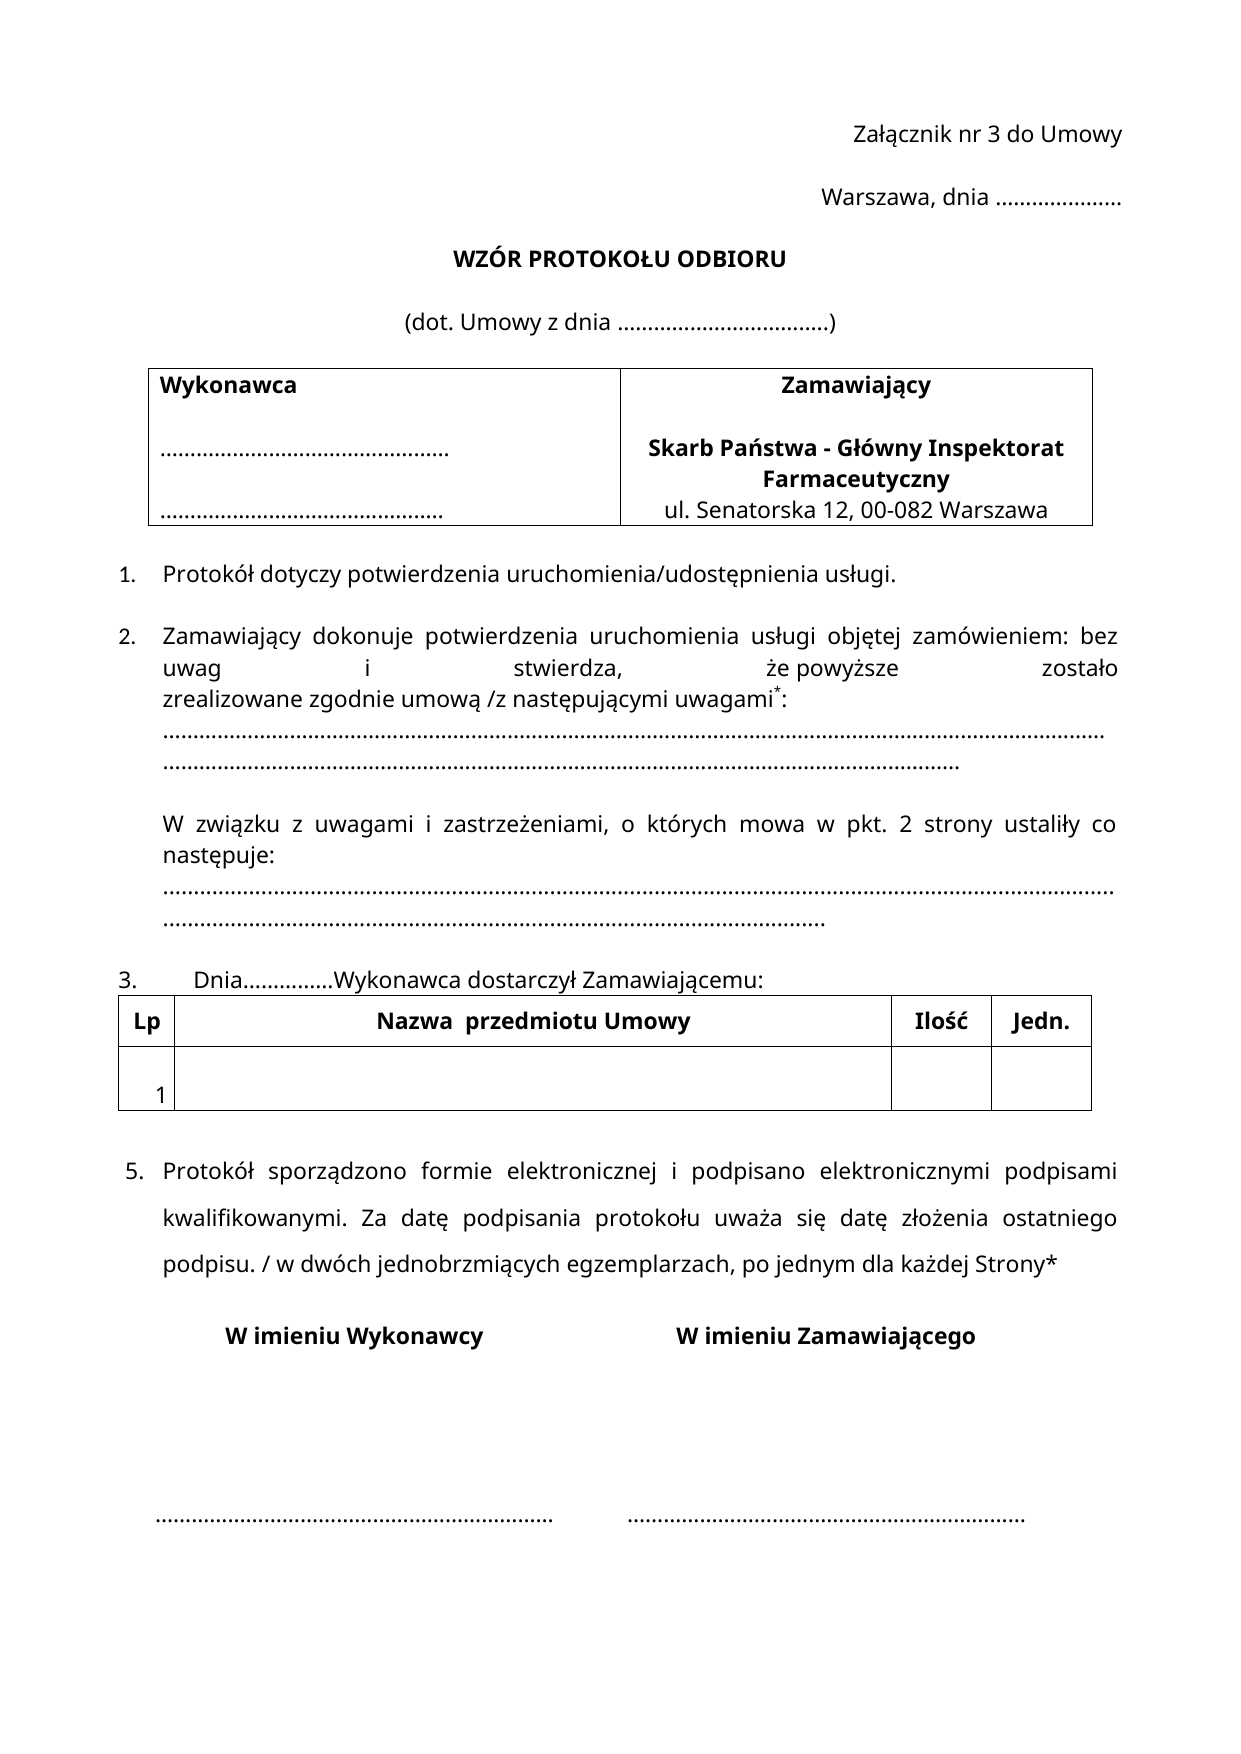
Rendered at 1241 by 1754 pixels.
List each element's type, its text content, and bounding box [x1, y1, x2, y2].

table_cell 1 [119, 1047, 174, 1110]
text WZÓR PROTOKOŁU ODBIORU [118, 243, 1122, 274]
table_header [590, 1308, 1062, 1556]
table_header Lp [119, 996, 174, 1046]
text W związku z uwagami i zastrzeżeniami, o których mowa w pkt. 2 strony ustaliły co następuje: [162, 808, 1118, 870]
table_cell [175, 1047, 891, 1110]
table_cell [892, 1047, 991, 1110]
text ……………………………………………………………………………………………………………………………………………………………………………………………………………………………………………………………… [162, 714, 1118, 776]
text (dot. Umowy z dnia ……………………………..) [118, 306, 1122, 337]
list Dnia……………Wykonawca dostarczył Zamawiającemu: [118, 964, 1118, 995]
text ....................................................................................................................................................................................................................................................................... [162, 870, 1118, 933]
list Zamawiający dokonuje potwierdzenia uruchomienia usługi objętej zamówieniem: bez uwag i stwierdza, że powyższe zostało zrealizowane zgodnie umową /z następującymi uwagami*: [118, 620, 1118, 714]
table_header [118, 1308, 590, 1556]
table_header Nazwa przedmiotu Umowy [175, 996, 891, 1046]
table_header Wykonawca ………………………………………… ……………………………………….. [149, 369, 620, 525]
table_cell [992, 1047, 1091, 1110]
list Protokół sporządzono formie elektronicznej i podpisano elektronicznymi podpisami kwalifikowanymi. Za datę podpisania protokołu uważa się datę złożenia ostatniego podpisu. / w dwóch jednobrzmiących egzemplarzach, po jednym dla każdej Strony* [125, 1155, 1118, 1280]
text Załącznik nr 3 do Umowy [118, 118, 1122, 149]
text Warszawa, dnia ………………… [118, 181, 1122, 212]
list Protokół dotyczy potwierdzenia uruchomienia/udostępnienia usługi. [118, 558, 1118, 589]
table_header Ilość [892, 996, 991, 1046]
table_header Jedn. [992, 996, 1091, 1046]
table_header Zamawiający Skarb Państwa - Główny Inspektorat Farmaceutyczny ul. Senatorska 12, 00-082 Warszawa [621, 369, 1092, 525]
